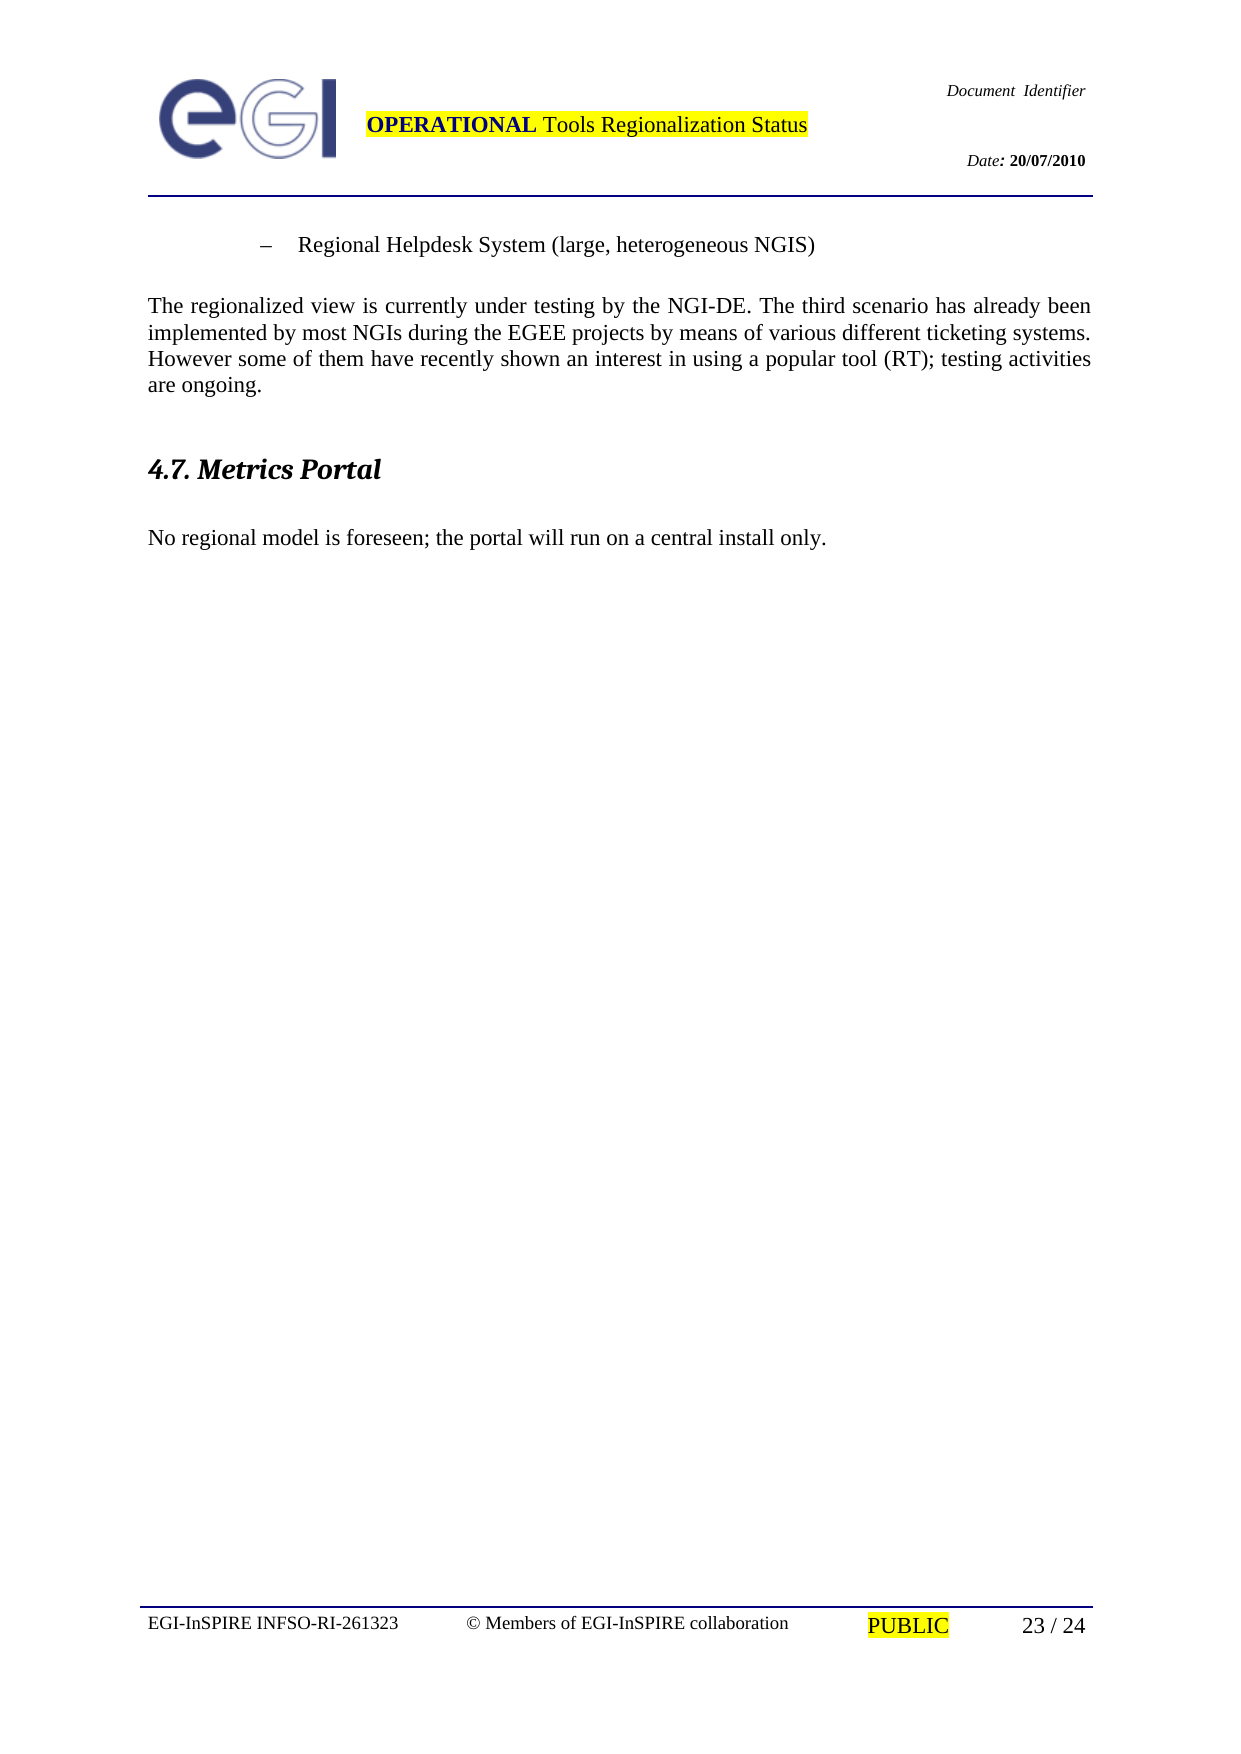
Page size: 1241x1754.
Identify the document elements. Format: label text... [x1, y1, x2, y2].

text No regional model is foreseen; the portal will run on a central install only. [148, 524, 1093, 550]
picture [159, 79, 336, 159]
subtitle Metrics Portal [148, 453, 1093, 487]
list Regional Helpdesk System (large, heterogeneous NGIS) [260, 231, 1093, 258]
text The regionalized view is currently under testing by the NGI-DE. The third scenario has already been implemented by most NGIs during the EGEE projects by means of various different ticketing systems. However some of them have recently shown an interest in using a popular tool (RT); testing activities are ongoing. [148, 292, 1093, 398]
